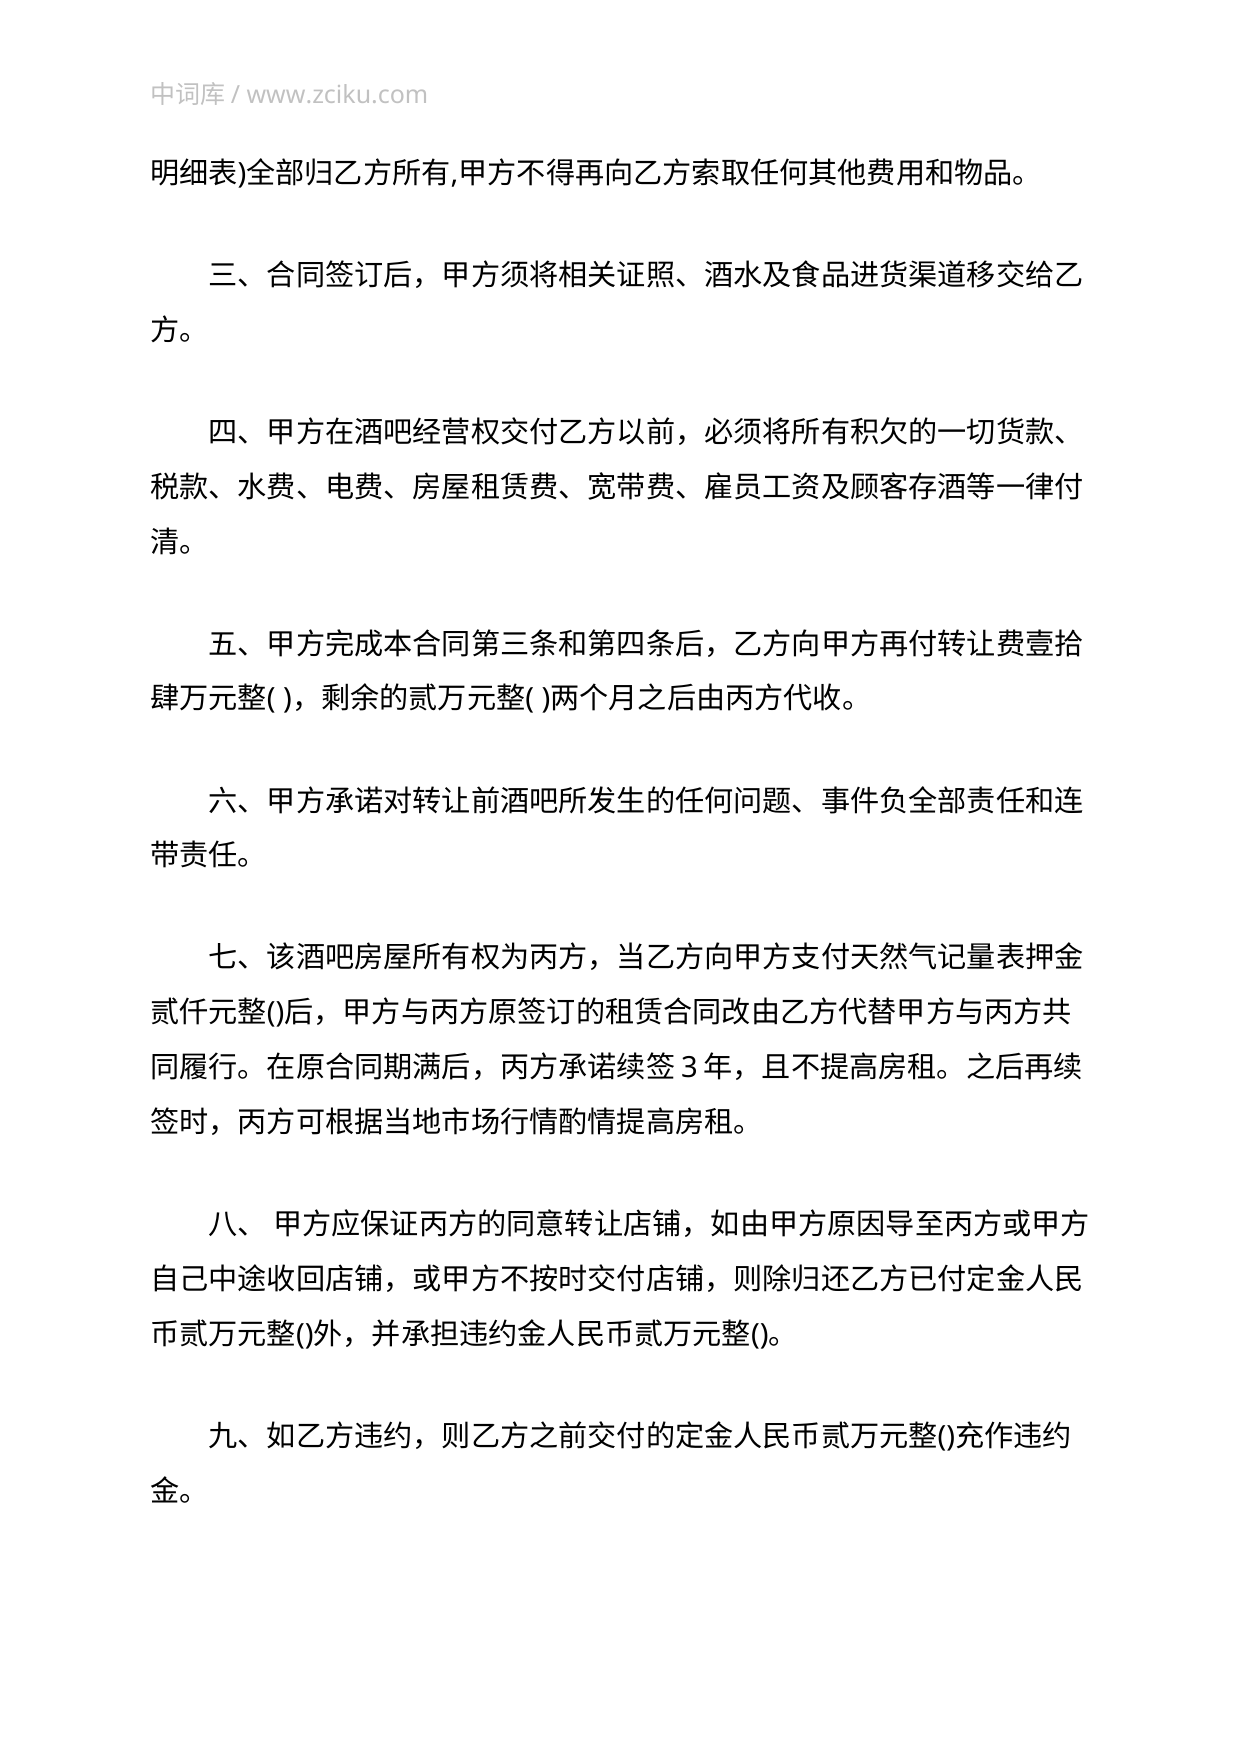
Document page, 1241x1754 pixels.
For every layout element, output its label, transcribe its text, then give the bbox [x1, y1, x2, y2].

text 五、甲方完成本合同第三条和第四条后，乙方向甲方再付转让费壹拾肆万元整( )，剩余的贰万元整( )两个月之后由丙方代收。 [150, 620, 1090, 717]
text 八、 甲方应保证丙方的同意转让店铺，如由甲方原因导至丙方或甲方自己中途收回店铺，或甲方不按时交付店铺，则除归还乙方已付定金人民币贰万元整()外，并承担违约金人民币贰万元整()。 [150, 1200, 1090, 1353]
text 四、甲方在酒吧经营权交付乙方以前，必须将所有积欠的一切货款、税款、水费、电费、房屋租赁费、宽带费、雇员工资及顾客存酒等一律付清。 [150, 409, 1090, 561]
text 六、甲方承诺对转让前酒吧所发生的任何问题、事件负全部责任和连带责任。 [150, 777, 1090, 874]
text 九、如乙方违约，则乙方之前交付的定金人民币贰万元整()充作违约金。 [150, 1412, 1090, 1509]
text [150, 150, 1090, 192]
text 三、合同签订后，甲方须将相关证照、酒水及食品进货渠道移交给乙方。 [150, 252, 1090, 349]
text 七、该酒吧房屋所有权为丙方，当乙方向甲方支付天然气记量表押金贰仟元整()后，甲方与丙方原签订的租赁合同改由乙方代替甲方与丙方共同履行。在原合同期满后，丙方承诺续签3年，且不提高房租。之后再续签时，丙方可根据当地市场行情酌情提高房租。 [150, 934, 1090, 1141]
